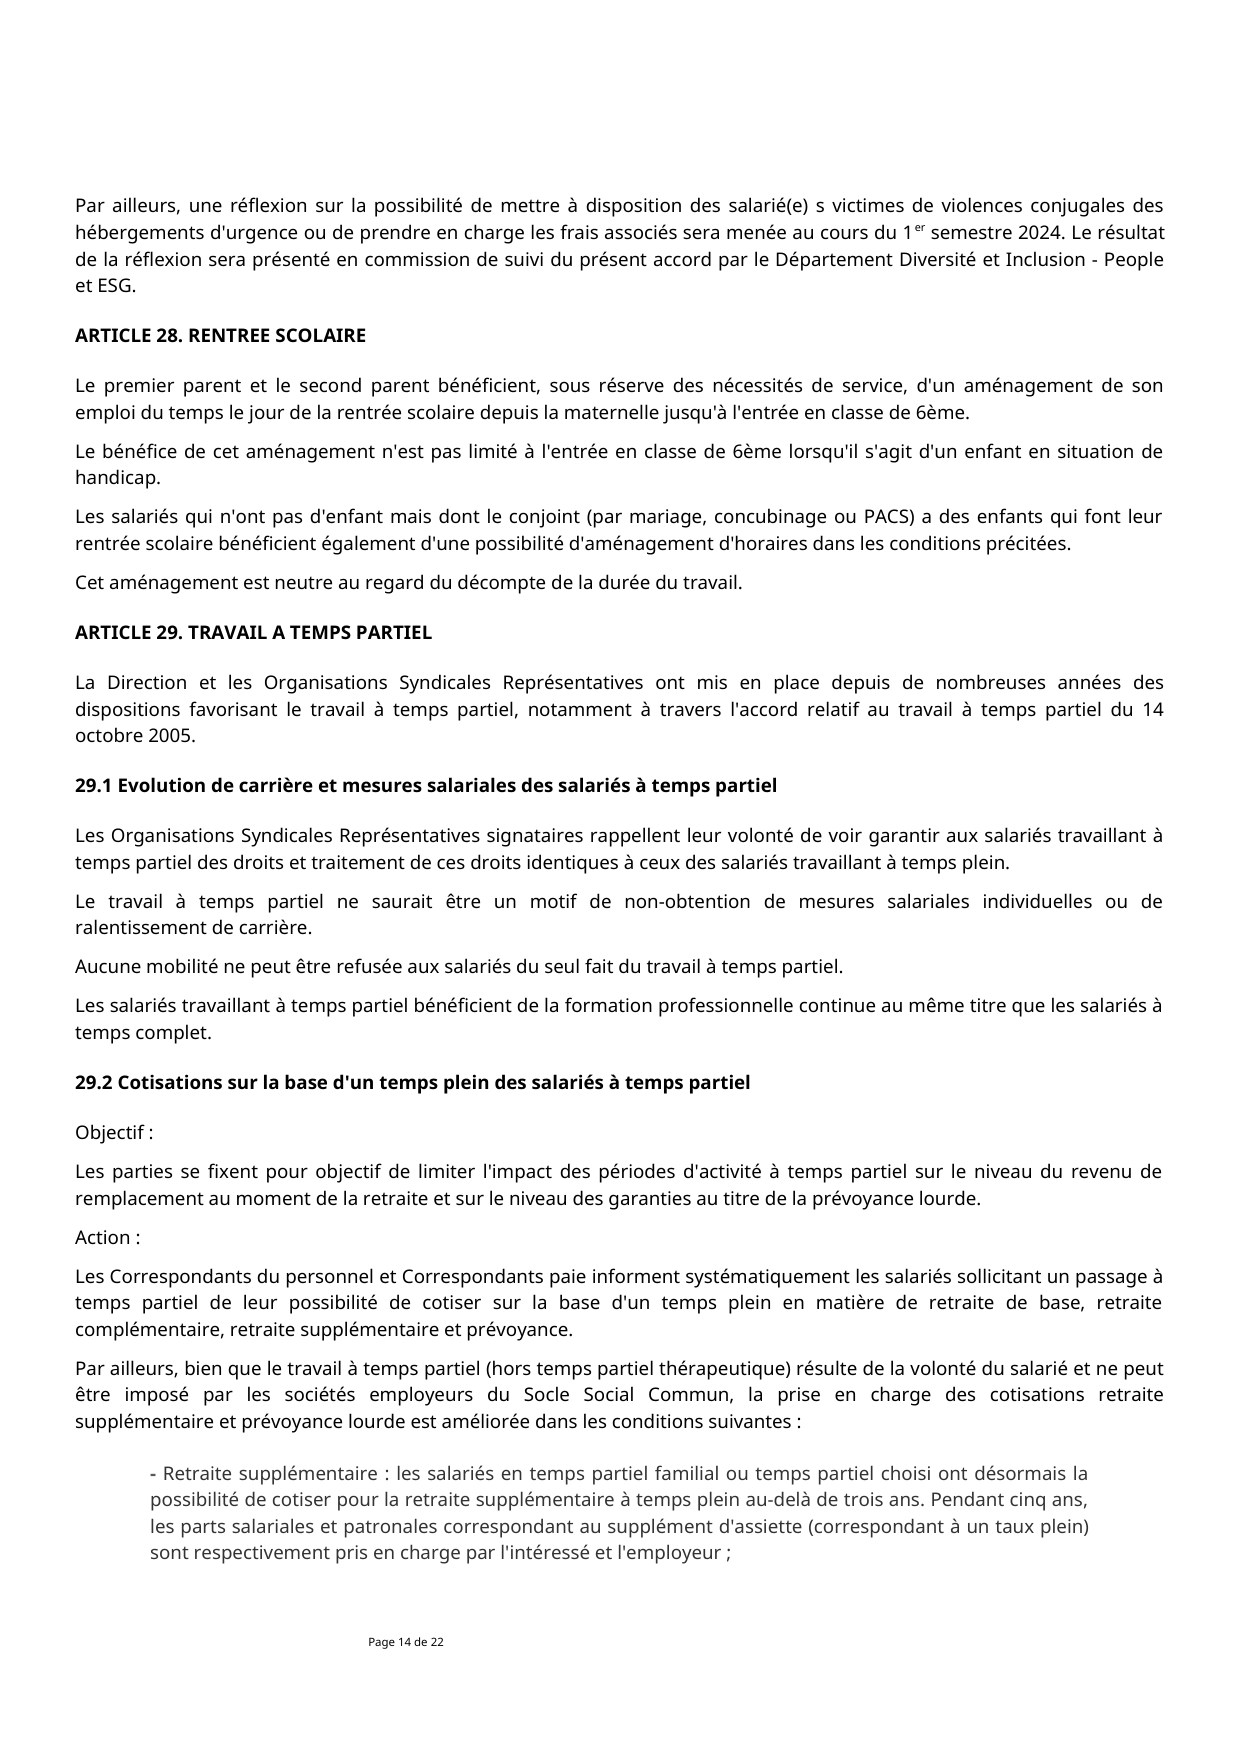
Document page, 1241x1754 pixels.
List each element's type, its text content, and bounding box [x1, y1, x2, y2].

text ARTICLE 28. RENTREE SCOLAIRE [75, 321, 1165, 348]
text La Direction et les Organisations Syndicales Représentatives ont mis en place depuis de nombreuses années des dispositions favorisant le travail à temps partiel, notamment à travers l'accord relatif au travail à temps partiel du 14 octobre 2005. [75, 668, 1165, 748]
text Par ailleurs, bien que le travail à temps partiel (hors temps partiel thérapeutique) résulte de la volonté du salarié et ne peut être imposé par les sociétés employeurs du Socle Social Commun, la prise en charge des cotisations retraite supplémentaire et prévoyance lourde est améliorée dans les conditions suivantes : [75, 1354, 1165, 1434]
text 29.1 Evolution de carrière et mesures salariales des salariés à temps partiel [75, 771, 1165, 798]
text Le premier parent et le second parent bénéficient, sous réserve des nécessités de service, d'un aménagement de son emploi du temps le jour de la rentrée scolaire depuis la maternelle jusqu'à l'entrée en classe de 6ème. [75, 371, 1165, 424]
text Les salariés qui n'ont pas d'enfant mais dont le conjoint (par mariage, concubinage ou PACS) a des enfants qui font leur rentrée scolaire bénéficient également d'une possibilité d'aménagement d'horaires dans les conditions précitées. [75, 503, 1165, 556]
text Les Correspondants du personnel et Correspondants paie informent systématiquement les salariés sollicitant un passage à temps partiel de leur possibilité de cotiser sur la base d'un temps plein en matière de retraite de base, retraite complémentaire, retraite supplémentaire et prévoyance. [75, 1262, 1165, 1342]
text Cet aménagement est neutre au regard du décompte de la durée du travail. [75, 568, 1165, 595]
text ARTICLE 29. TRAVAIL A TEMPS PARTIEL [75, 618, 1165, 645]
text Les parties se fixent pour objectif de limiter l'impact des périodes d'activité à temps partiel sur le niveau du revenu de remplacement au moment de la retraite et sur le niveau des garanties au titre de la prévoyance lourde. [75, 1157, 1165, 1210]
text - Retraite supplémentaire : les salariés en temps partiel familial ou temps partiel choisi ont désormais la possibilité de cotiser pour la retraite supplémentaire à temps plein au-delà de trois ans. Pendant cinq ans, les parts salariales et patronales correspondant au supplément d'assiette (correspondant à un taux plein) sont respectivement pris en charge par l'intéressé et l'employeur ; [150, 1459, 1090, 1565]
text Objectif : [75, 1118, 1165, 1145]
text Le bénéfice de cet aménagement n'est pas limité à l'entrée en classe de 6ème lorsqu'il s'agit d'un enfant en situation de handicap. [75, 437, 1165, 490]
text Les salariés travaillant à temps partiel bénéficient de la formation professionnelle continue au même titre que les salariés à temps complet. [75, 992, 1165, 1045]
text Par ailleurs, une réflexion sur la possibilité de mettre à disposition des salarié(e) s victimes de violences conjugales des hébergements d'urgence ou de prendre en charge les frais associés sera menée au cours du 1er semestre 2024. Le résultat de la réflexion sera présenté en commission de suivi du présent accord par le Département Diversité et Inclusion - People et ESG. [75, 192, 1165, 298]
text 29.2 Cotisations sur la base d'un temps plein des salariés à temps partiel [75, 1068, 1165, 1095]
text Le travail à temps partiel ne saurait être un motif de non-obtention de mesures salariales individuelles ou de ralentissement de carrière. [75, 887, 1165, 940]
text Les Organisations Syndicales Représentatives signataires rappellent leur volonté de voir garantir aux salariés travaillant à temps partiel des droits et traitement de ces droits identiques à ceux des salariés travaillant à temps plein. [75, 821, 1165, 874]
text Aucune mobilité ne peut être refusée aux salariés du seul fait du travail à temps partiel. [75, 953, 1165, 979]
text Action : [75, 1223, 1165, 1249]
